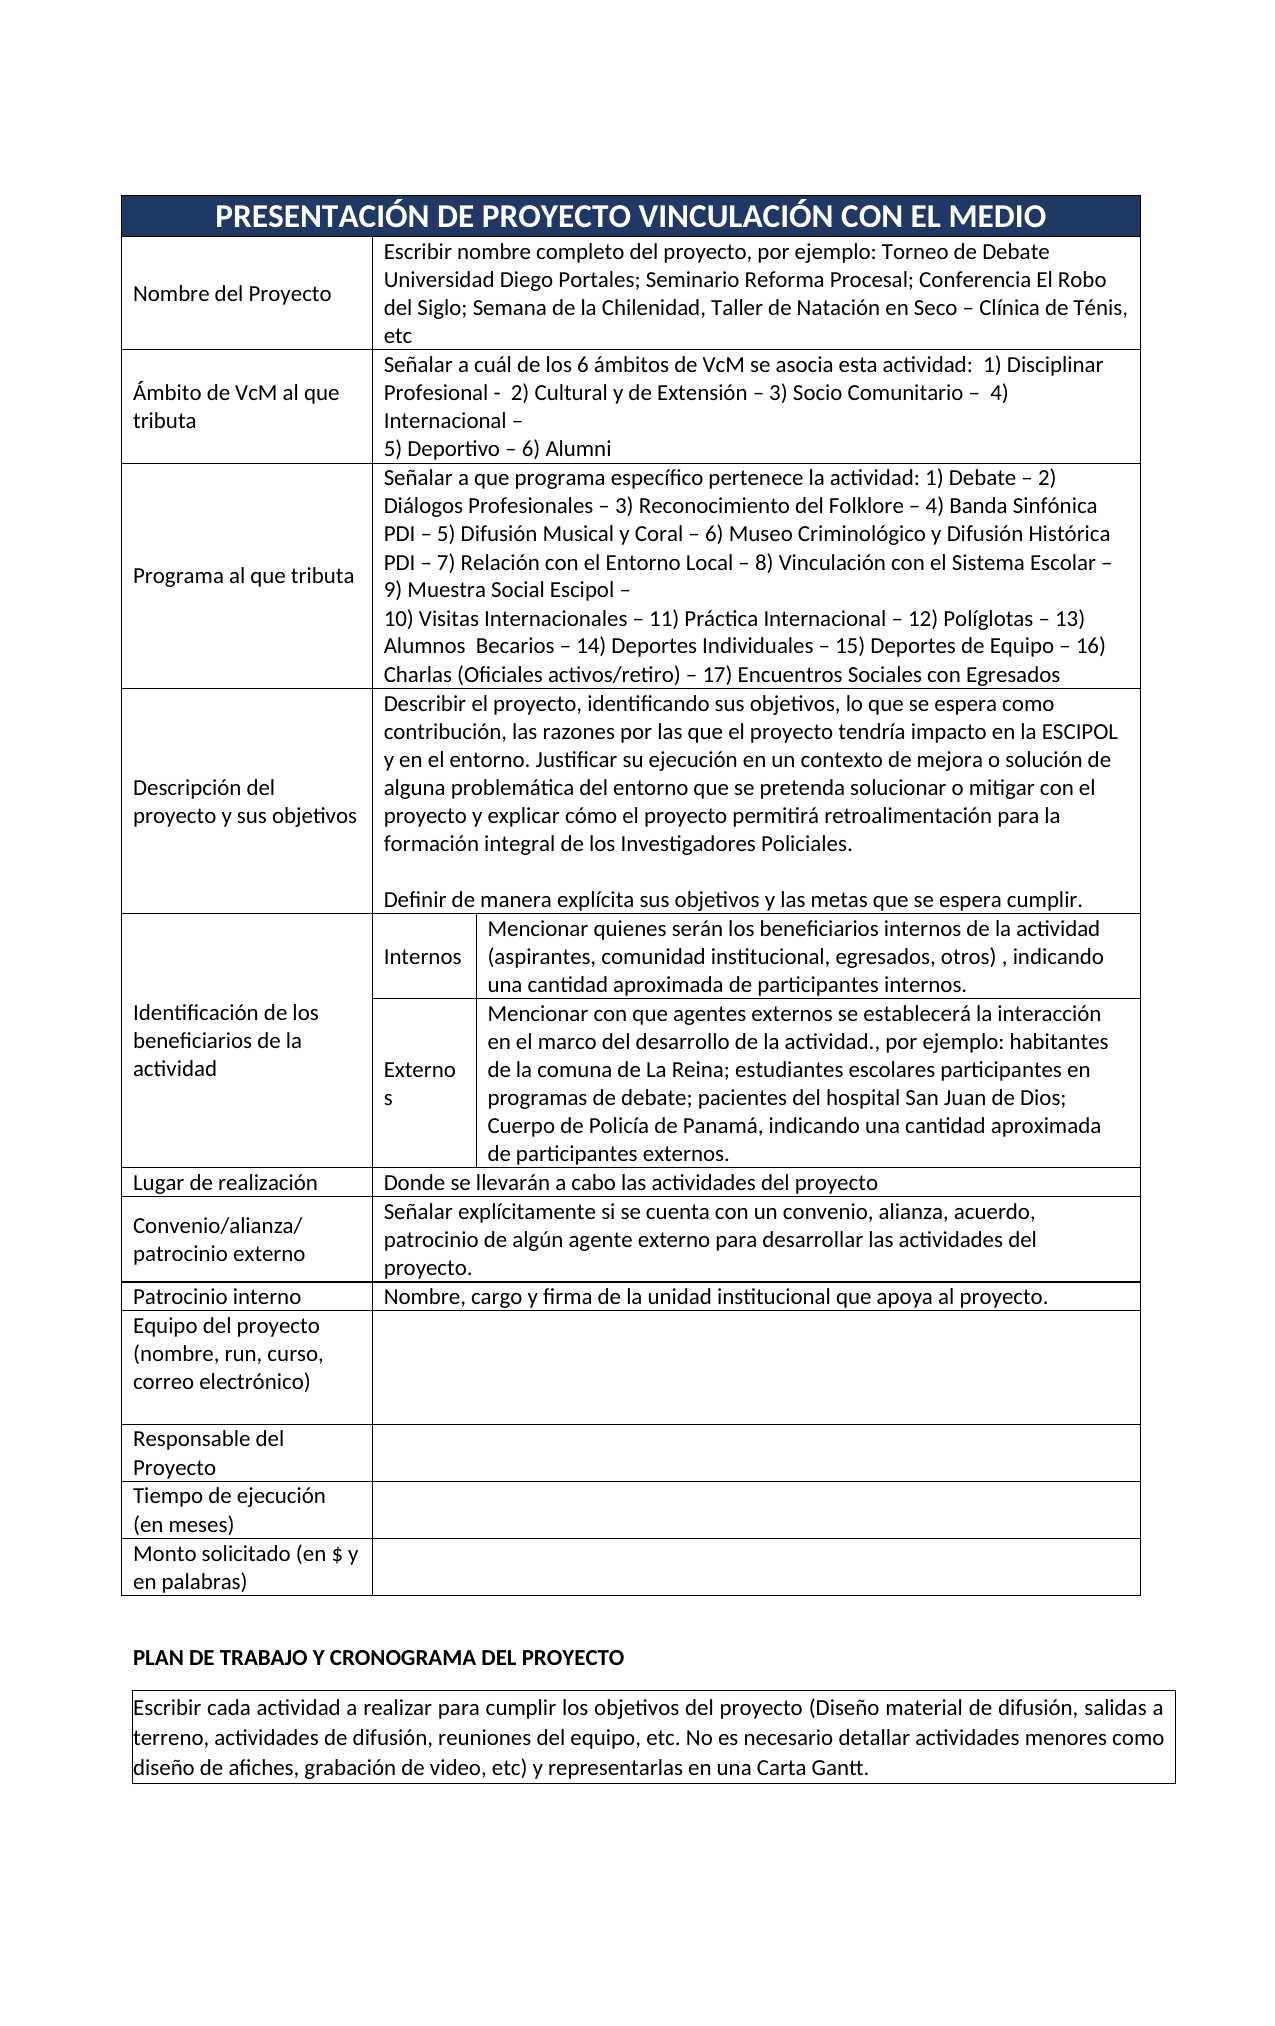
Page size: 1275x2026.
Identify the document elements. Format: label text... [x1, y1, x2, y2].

table_cell Externos [373, 999, 476, 1167]
table_cell Donde se llevarán a cabo las actividades del proyecto [373, 1168, 1140, 1196]
table_cell Programa al que tributa [122, 464, 372, 688]
table_cell Tiempo de ejecución (en meses) [122, 1482, 372, 1538]
table_cell Escribir nombre completo del proyecto, por ejemplo: Torneo de Debate Universidad Diego Portales; Seminario Reforma Procesal; Conferencia El Robo del Siglo; Semana de la Chilenidad, Taller de Natación en Seco – Clínica de Ténis, etc [373, 237, 1140, 349]
table_cell [373, 1425, 1140, 1481]
text Escribir cada actividad a realizar para cumplir los objetivos del proyecto (Diseño material de difusión, salidas a terreno, actividades de difusión, reuniones del equipo, etc. No es necesario detallar actividades menores como diseño de afiches, grabación de video, etc) y representarlas en una Carta Gantt. [133, 1691, 1175, 1783]
table_cell Responsable del Proyecto [122, 1425, 372, 1481]
table_cell Mencionar con que agentes externos se establecerá la interacción en el marco del desarrollo de la actividad., por ejemplo: habitantes de la comuna de La Reina; estudiantes escolares participantes en programas de debate; pacientes del hospital San Juan de Dios; Cuerpo de Policía de Panamá, indicando una cantidad aproximada de participantes externos. [477, 999, 1140, 1167]
table_cell Monto solicitado (en $ y en palabras) [122, 1539, 372, 1595]
table_cell Describir el proyecto, identificando sus objetivos, lo que se espera como contribución, las razones por las que el proyecto tendría impacto en la ESCIPOL y en el entorno. Justificar su ejecución en un contexto de mejora o solución de alguna problemática del entorno que se pretenda solucionar o mitigar con el proyecto y explicar cómo el proyecto permitirá retroalimentación para la formación integral de los Investigadores Policiales. Definir de manera explícita sus objetivos y las metas que se espera cumplir. [373, 689, 1140, 913]
table_cell [373, 1482, 1140, 1538]
table_cell Señalar a cuál de los 6 ámbitos de VcM se asocia esta actividad: 1) Disciplinar Profesional - 2) Cultural y de Extensión – 3) Socio Comunitario – 4) Internacional – 5) Deportivo – 6) Alumni [373, 350, 1140, 462]
table_cell Ámbito de VcM al que tributa [122, 350, 372, 462]
text PLAN DE TRABAJO Y CRONOGRAMA DEL PROYECTO [133, 1643, 1167, 1671]
table_cell Señalar a que programa específico pertenece la actividad: 1) Debate – 2) Diálogos Profesionales – 3) Reconocimiento del Folklore – 4) Banda Sinfónica PDI – 5) Difusión Musical y Coral – 6) Museo Criminológico y Difusión Histórica PDI – 7) Relación con el Entorno Local – 8) Vinculación con el Sistema Escolar – 9) Muestra Social Escipol – 10) Visitas Internacionales – 11) Práctica Internacional – 12) Políglotas – 13) Alumnos Becarios – 14) Deportes Individuales – 15) Deportes de Equipo – 16) Charlas (Oficiales activos/retiro) – 17) Encuentros Sociales con Egresados [373, 464, 1140, 688]
table_cell [373, 1311, 1140, 1423]
table_cell Señalar explícitamente si se cuenta con un convenio, alianza, acuerdo, patrocinio de algún agente externo para desarrollar las actividades del proyecto. [373, 1197, 1140, 1281]
table_cell Equipo del proyecto (nombre, run, curso, correo electrónico) [122, 1311, 372, 1423]
table_cell Lugar de realización [122, 1168, 372, 1196]
table_cell Identificación de los beneficiarios de la actividad [122, 914, 372, 1167]
table_cell Nombre, cargo y firma de la unidad institucional que apoya al proyecto. [373, 1283, 1140, 1310]
table_cell Convenio/alianza/ patrocinio externo [122, 1197, 372, 1281]
table_cell Nombre del Proyecto [122, 237, 372, 349]
table_cell Descripción del proyecto y sus objetivos [122, 689, 372, 913]
table_cell Patrocinio interno [122, 1283, 372, 1310]
table_cell Mencionar quienes serán los beneficiarios internos de la actividad (aspirantes, comunidad institucional, egresados, otros) , indicando una cantidad aproximada de participantes internos. [477, 914, 1140, 998]
table_header PRESENTACIÓN DE PROYECTO VINCULACIÓN CON EL MEDIO [122, 196, 1140, 236]
table_cell [373, 1539, 1140, 1595]
table_cell Internos [373, 914, 476, 998]
